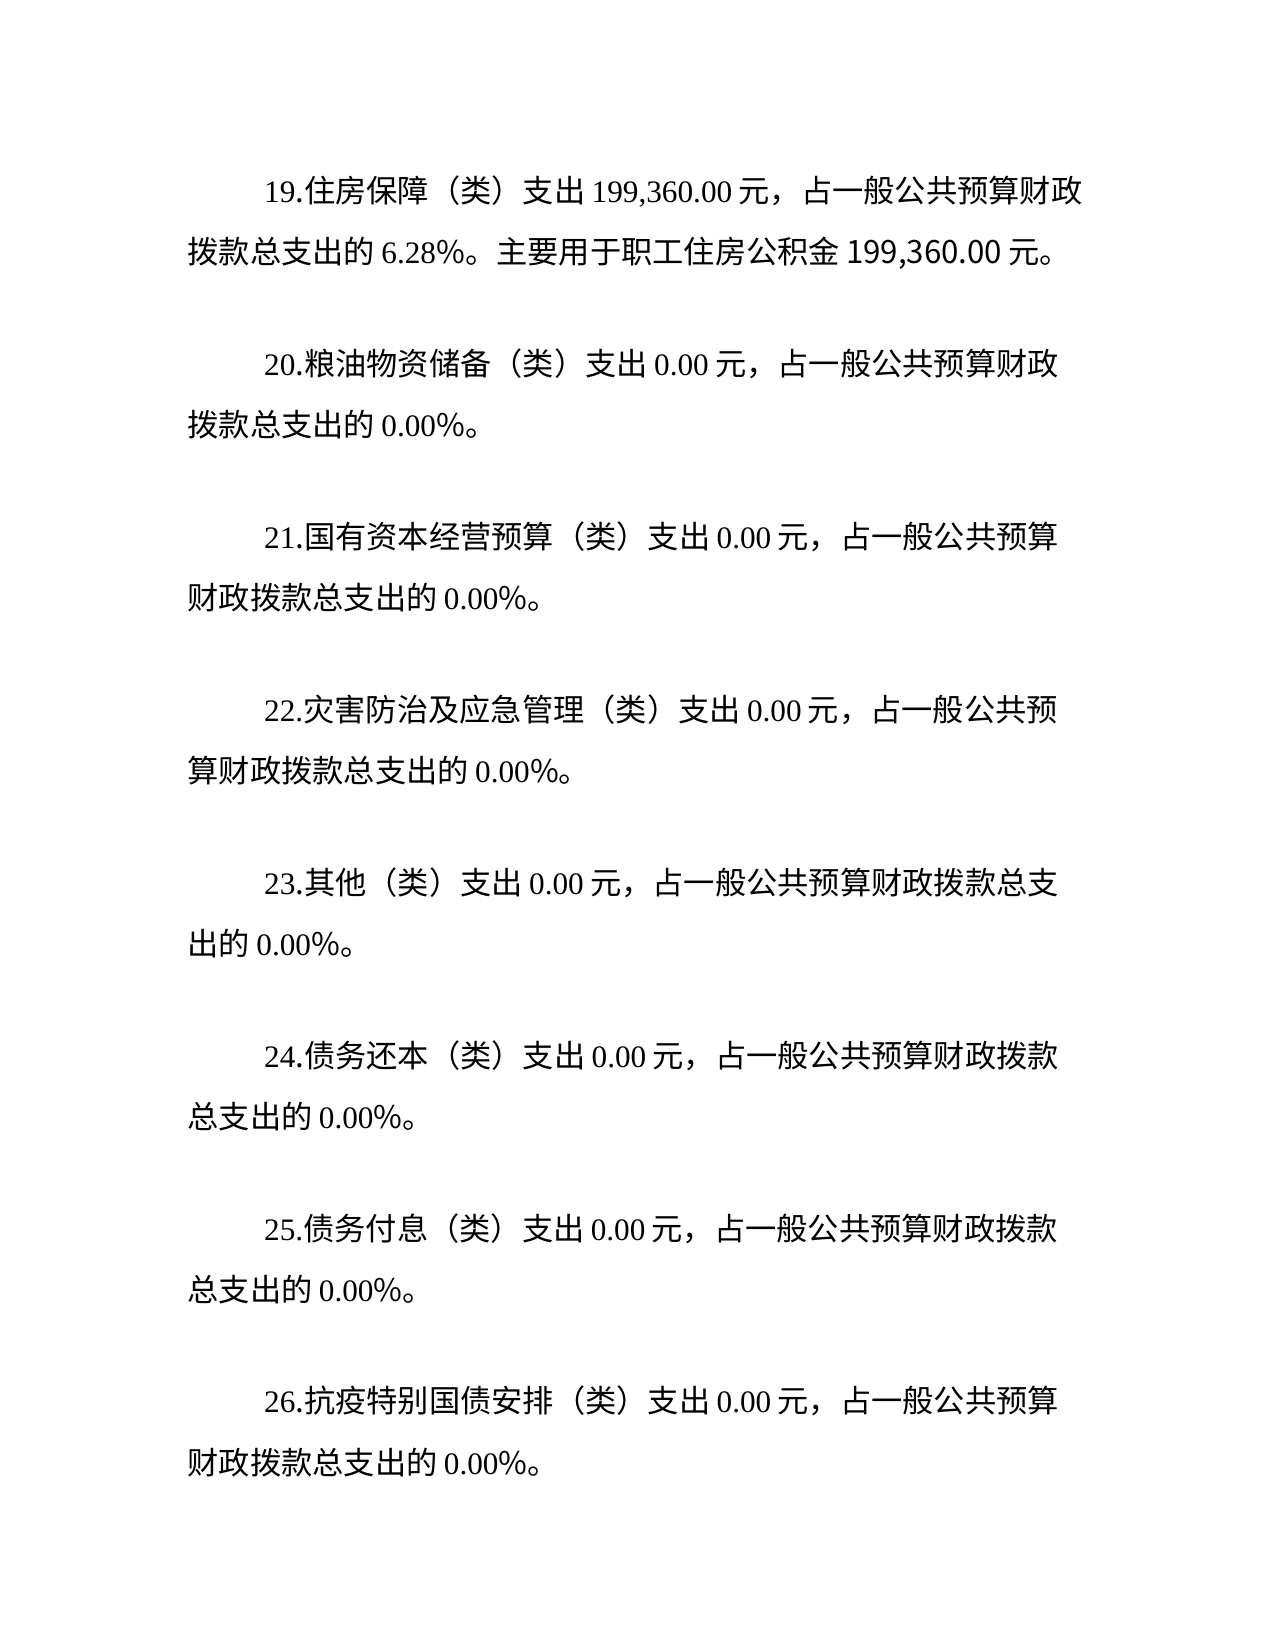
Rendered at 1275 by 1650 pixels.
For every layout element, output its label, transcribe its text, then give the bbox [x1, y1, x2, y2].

text 20.粮油物资储备（类）支出0.00元，占一般公共预算财政拨款总支出的0.00%。 [187, 323, 1087, 446]
text 25.债务付息（类）支出0.00元，占一般公共预算财政拨款总支出的0.00%。 [187, 1187, 1087, 1310]
text 23.其他（类）支出0.00元，占一般公共预算财政拨款总支出的0.00%。 [187, 842, 1087, 964]
text 19.住房保障（类）支出199,360.00元，占一般公共预算财政拨款总支出的6.28%。主要用于职工住房公积金199,360.00元。 [187, 150, 1087, 273]
text 24.债务还本（类）支出0.00元，占一般公共预算财政拨款总支出的0.00%。 [187, 1014, 1087, 1137]
text 21.国有资本经营预算（类）支出0.00元，占一般公共预算财政拨款总支出的0.00%。 [187, 496, 1087, 619]
text 22.灾害防治及应急管理（类）支出0.00元，占一般公共预算财政拨款总支出的0.00%。 [187, 669, 1087, 792]
text 26.抗疫特别国债安排（类）支出0.00元，占一般公共预算财政拨款总支出的0.00%。 [187, 1360, 1087, 1483]
